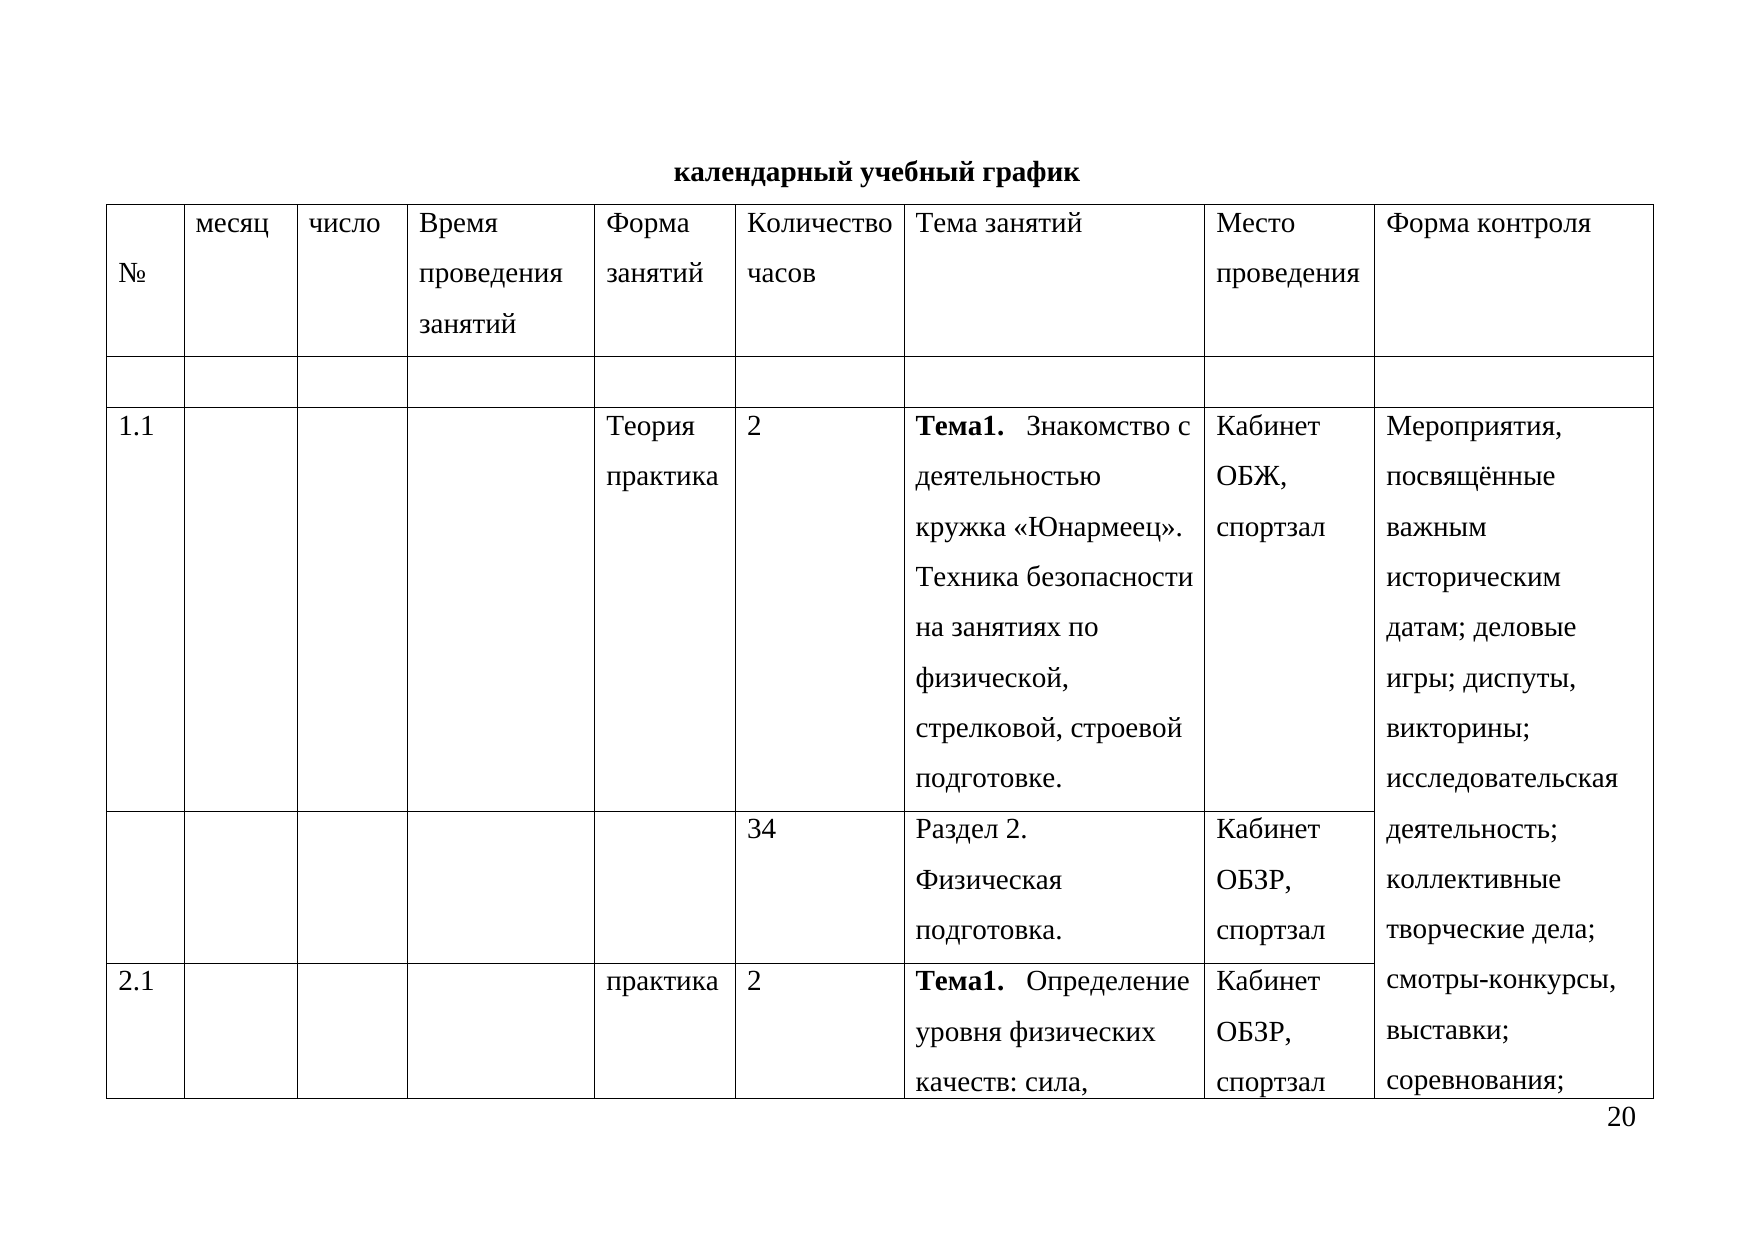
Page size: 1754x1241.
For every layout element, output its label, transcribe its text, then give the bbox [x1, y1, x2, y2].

table_cell Кабинет ОБЖ, спортзал [1205, 408, 1374, 811]
table_cell Кабинет ОБЗР, спортзал [1205, 812, 1374, 962]
table_cell [595, 357, 735, 407]
table_cell [107, 357, 184, 407]
table_cell [408, 357, 594, 407]
table_cell 34 [736, 812, 904, 962]
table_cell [1205, 964, 1374, 1098]
table_cell [185, 964, 297, 1098]
table_cell [408, 964, 594, 1098]
table_cell 2 [736, 964, 904, 1098]
table_cell 1.1 [107, 408, 184, 811]
table_cell [298, 408, 407, 811]
table_header Форма контроля [1375, 205, 1653, 356]
table_cell [185, 357, 297, 407]
table_header Время проведения занятий [408, 205, 594, 356]
table_cell 2.1 [107, 964, 184, 1098]
text календарный учебный график [118, 154, 1636, 187]
table_cell практика [595, 964, 735, 1098]
table_header месяц [185, 205, 297, 356]
table_cell [298, 812, 407, 962]
table_cell [298, 357, 407, 407]
table_header Тема занятий [905, 205, 1204, 356]
table_cell Тема1. Знакомство с деятельностью кружка «Юнармеец». Техника безопасности на занятиях по физической, стрелковой, строевой подготовке. [905, 408, 1204, 811]
table_cell [408, 812, 594, 962]
table_cell [185, 812, 297, 962]
table_cell Раздел 2. Физическая подготовка. [905, 812, 1204, 962]
table_header Место проведения [1205, 205, 1374, 356]
table_cell Теория практика [595, 408, 735, 811]
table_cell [905, 964, 1204, 1098]
table_cell Мероприятия, посвящённые важным историческим датам; деловые игры; диспуты, викторины; исследовательская деятельность; коллективные творческие дела; смотры-конкурсы, выставки; соревнования; портфолио. Форм подведения итогов: викторина, конкурс знатоков истории, конкурс рисунков, беседа, тестирование по теме [1375, 408, 1653, 1098]
table_cell [1205, 357, 1374, 407]
table_cell [736, 357, 904, 407]
table_header Форма занятий [595, 205, 735, 356]
table_cell [905, 357, 1204, 407]
table_cell 2 [736, 408, 904, 811]
table_cell [408, 408, 594, 811]
table_cell [185, 408, 297, 811]
table_cell [107, 812, 184, 962]
table_header Количество часов [736, 205, 904, 356]
table_header № [107, 205, 184, 356]
table_cell [298, 964, 407, 1098]
table_header число [298, 205, 407, 356]
table_cell [1375, 357, 1653, 407]
table_cell [595, 812, 735, 962]
